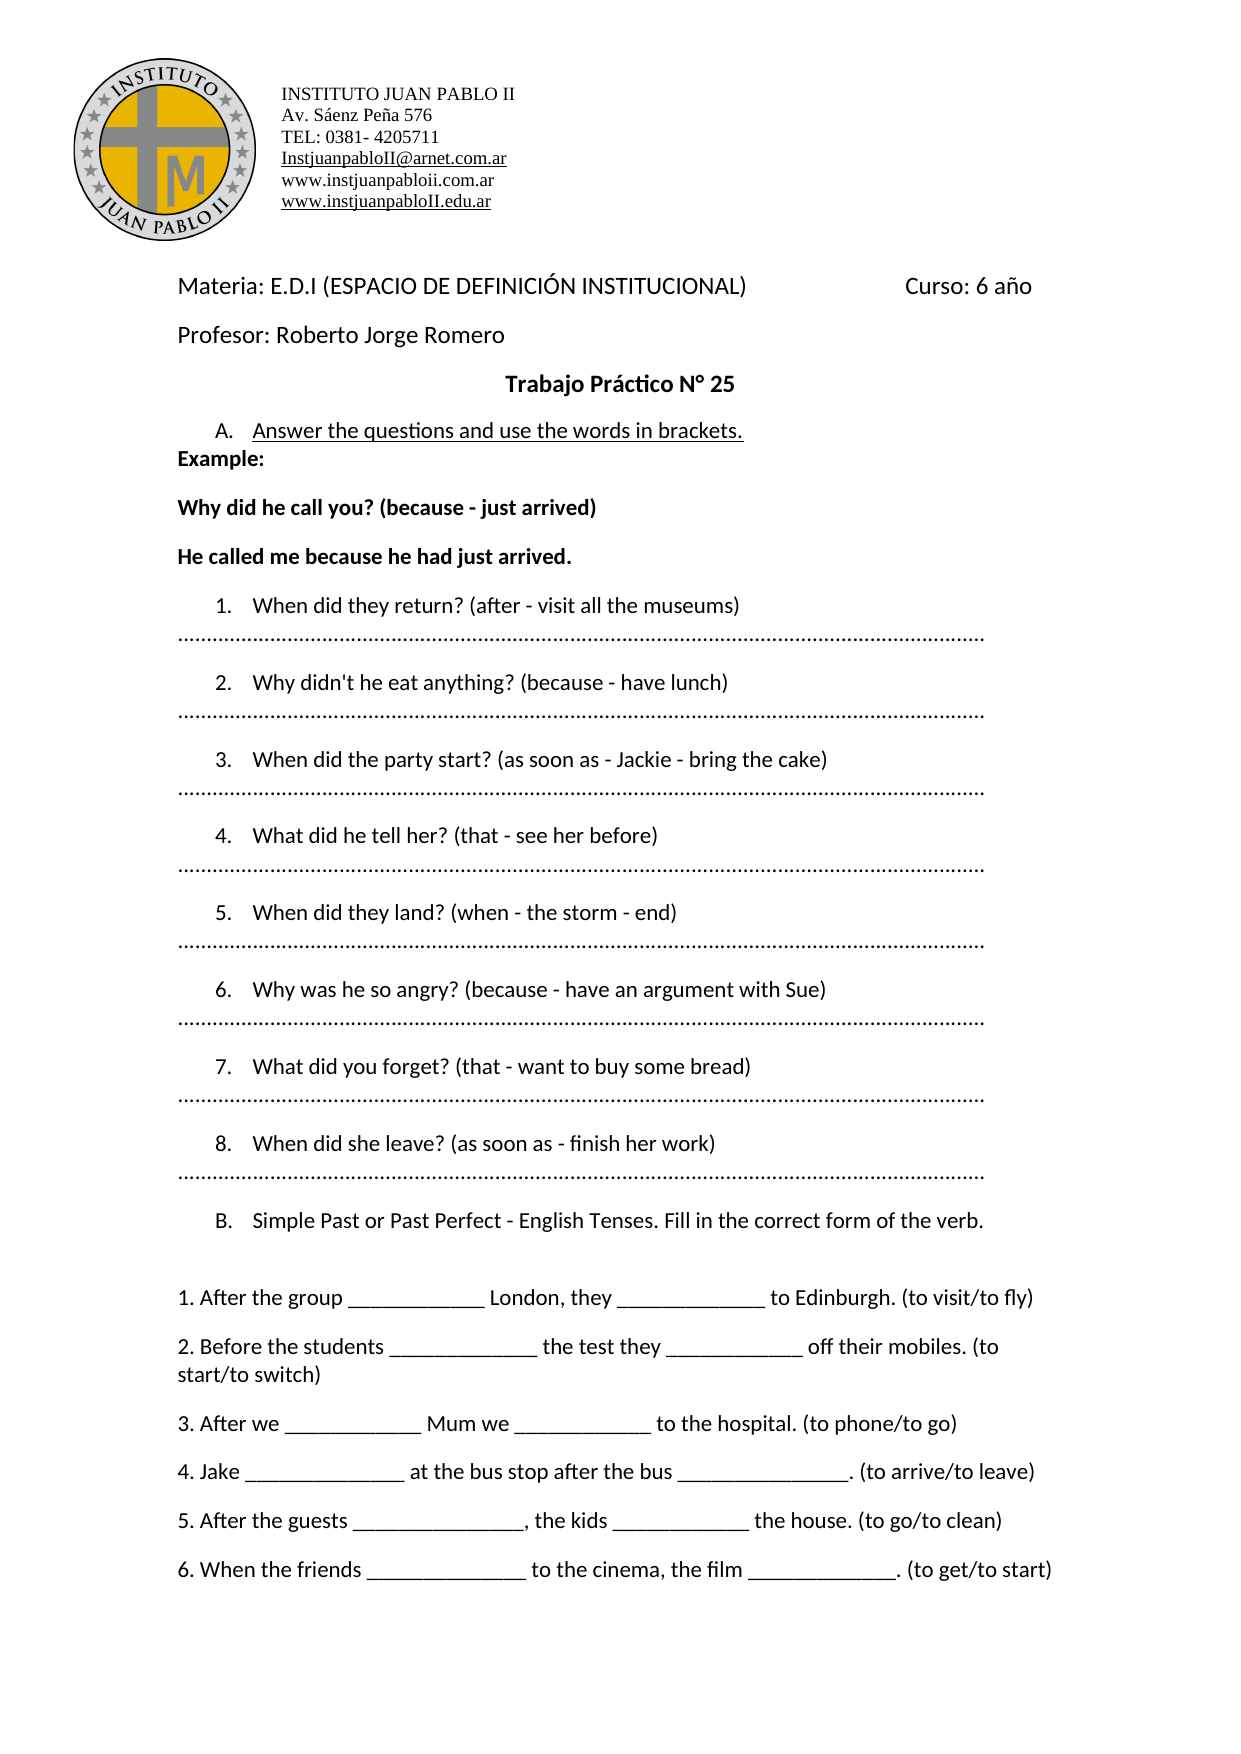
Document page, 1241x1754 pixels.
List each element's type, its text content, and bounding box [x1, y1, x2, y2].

text Why did he call you? (because - just arrived) [177, 493, 1063, 521]
list When did she leave? (as soon as - finish her work) [215, 1129, 1063, 1157]
list What did he tell her? (that - see her before) [215, 822, 1063, 850]
text ............................................................................................................................................ [177, 619, 1063, 647]
text He called me because he had just arrived. [177, 542, 1063, 570]
text Profesor: Roberto Jorge Romero [177, 319, 1063, 349]
list Why was he so angry? (because - have an argument with Sue) [215, 975, 1063, 1003]
text Materia: E.D.I (ESPACIO DE DEFINICIÓN INSTITUCIONAL) Curso: 6 año [177, 270, 1063, 300]
text ............................................................................................................................................ [177, 773, 1063, 801]
list When did they return? (after - visit all the museums) [215, 591, 1063, 619]
text ............................................................................................................................................ [177, 850, 1063, 878]
text 4. Jake ______________ at the bus stop after the bus _______________. (to arrive/to leave) [177, 1457, 1063, 1486]
text ............................................................................................................................................ [177, 1003, 1063, 1031]
text Example: [177, 444, 1063, 472]
list Answer the questions and use the words in brackets. [215, 416, 1063, 444]
list Why didn't he eat anything? (because - have lunch) [215, 668, 1063, 696]
text 1. After the group ____________ London, they _____________ to Edinburgh. (to visit/to fly) [177, 1283, 1063, 1311]
text 5. After the guests _______________, the kids ____________ the house. (to go/to clean) [177, 1506, 1063, 1534]
picture [73, 58, 256, 245]
text ............................................................................................................................................ [177, 1080, 1063, 1108]
text 3. After we ____________ Mum we ____________ to the hospital. (to phone/to go) [177, 1409, 1063, 1437]
text ............................................................................................................................................ [177, 696, 1063, 724]
list When did they land? (when - the storm - end) [215, 898, 1063, 927]
text ............................................................................................................................................ [177, 927, 1063, 954]
list When did the party start? (as soon as - Jackie - bring the cake) [215, 745, 1063, 773]
list What did you forget? (that - want to buy some bread) [215, 1052, 1063, 1080]
text Trabajo Práctico N° 25 [177, 368, 1063, 398]
text 6. When the friends ______________ to the cinema, the film _____________. (to get/to start) [177, 1555, 1063, 1583]
text 2. Before the students _____________ the test they ____________ off their mobiles. (to start/to switch) [177, 1332, 1063, 1388]
list Simple Past or Past Perfect - English Tenses. Fill in the correct form of the verb. [215, 1206, 1063, 1234]
text ............................................................................................................................................ [177, 1157, 1063, 1185]
